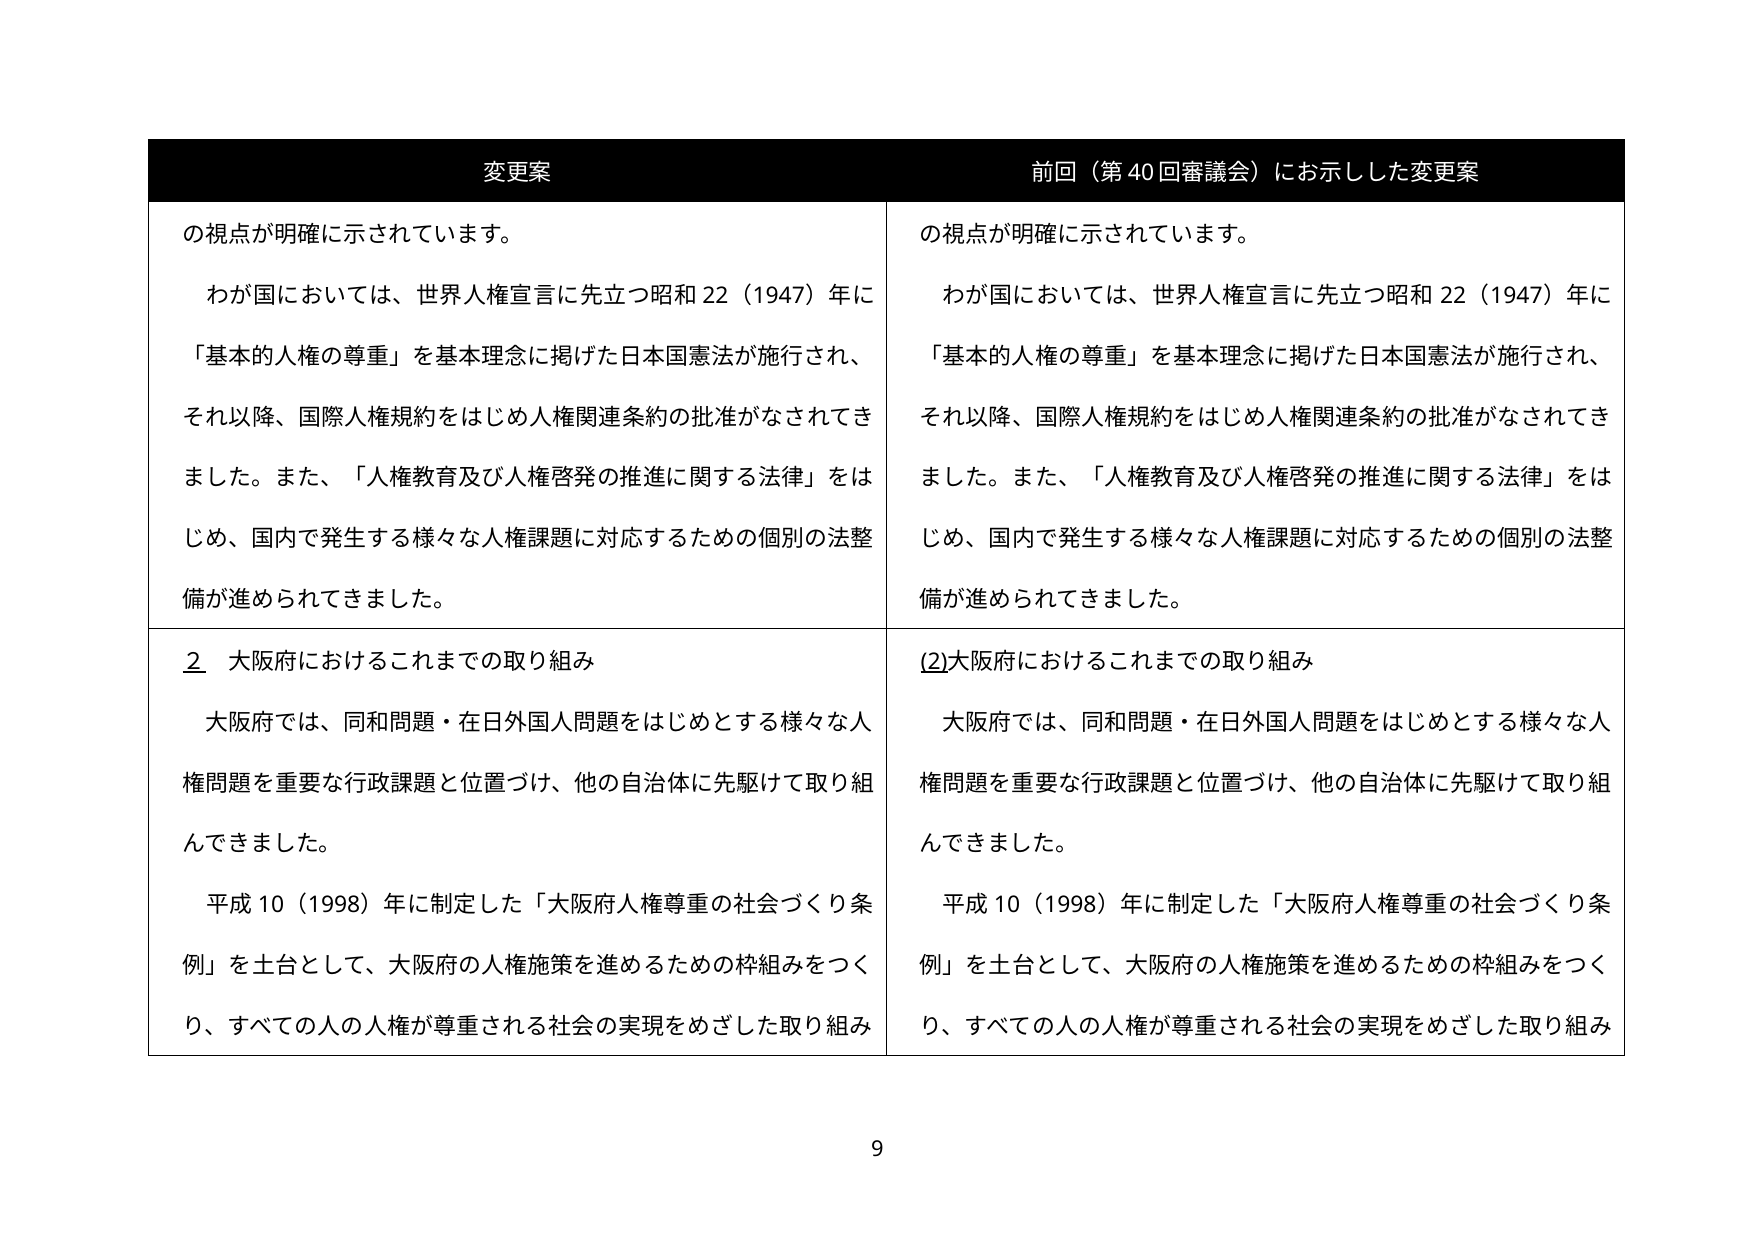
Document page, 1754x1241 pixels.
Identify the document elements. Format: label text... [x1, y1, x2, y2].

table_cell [149, 629, 886, 1055]
table_header 前回（第40回審議会）にお示しした変更案 [887, 140, 1624, 201]
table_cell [887, 629, 1624, 1055]
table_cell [887, 202, 1624, 628]
table_header 変更案 [149, 140, 886, 201]
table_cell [149, 202, 886, 628]
